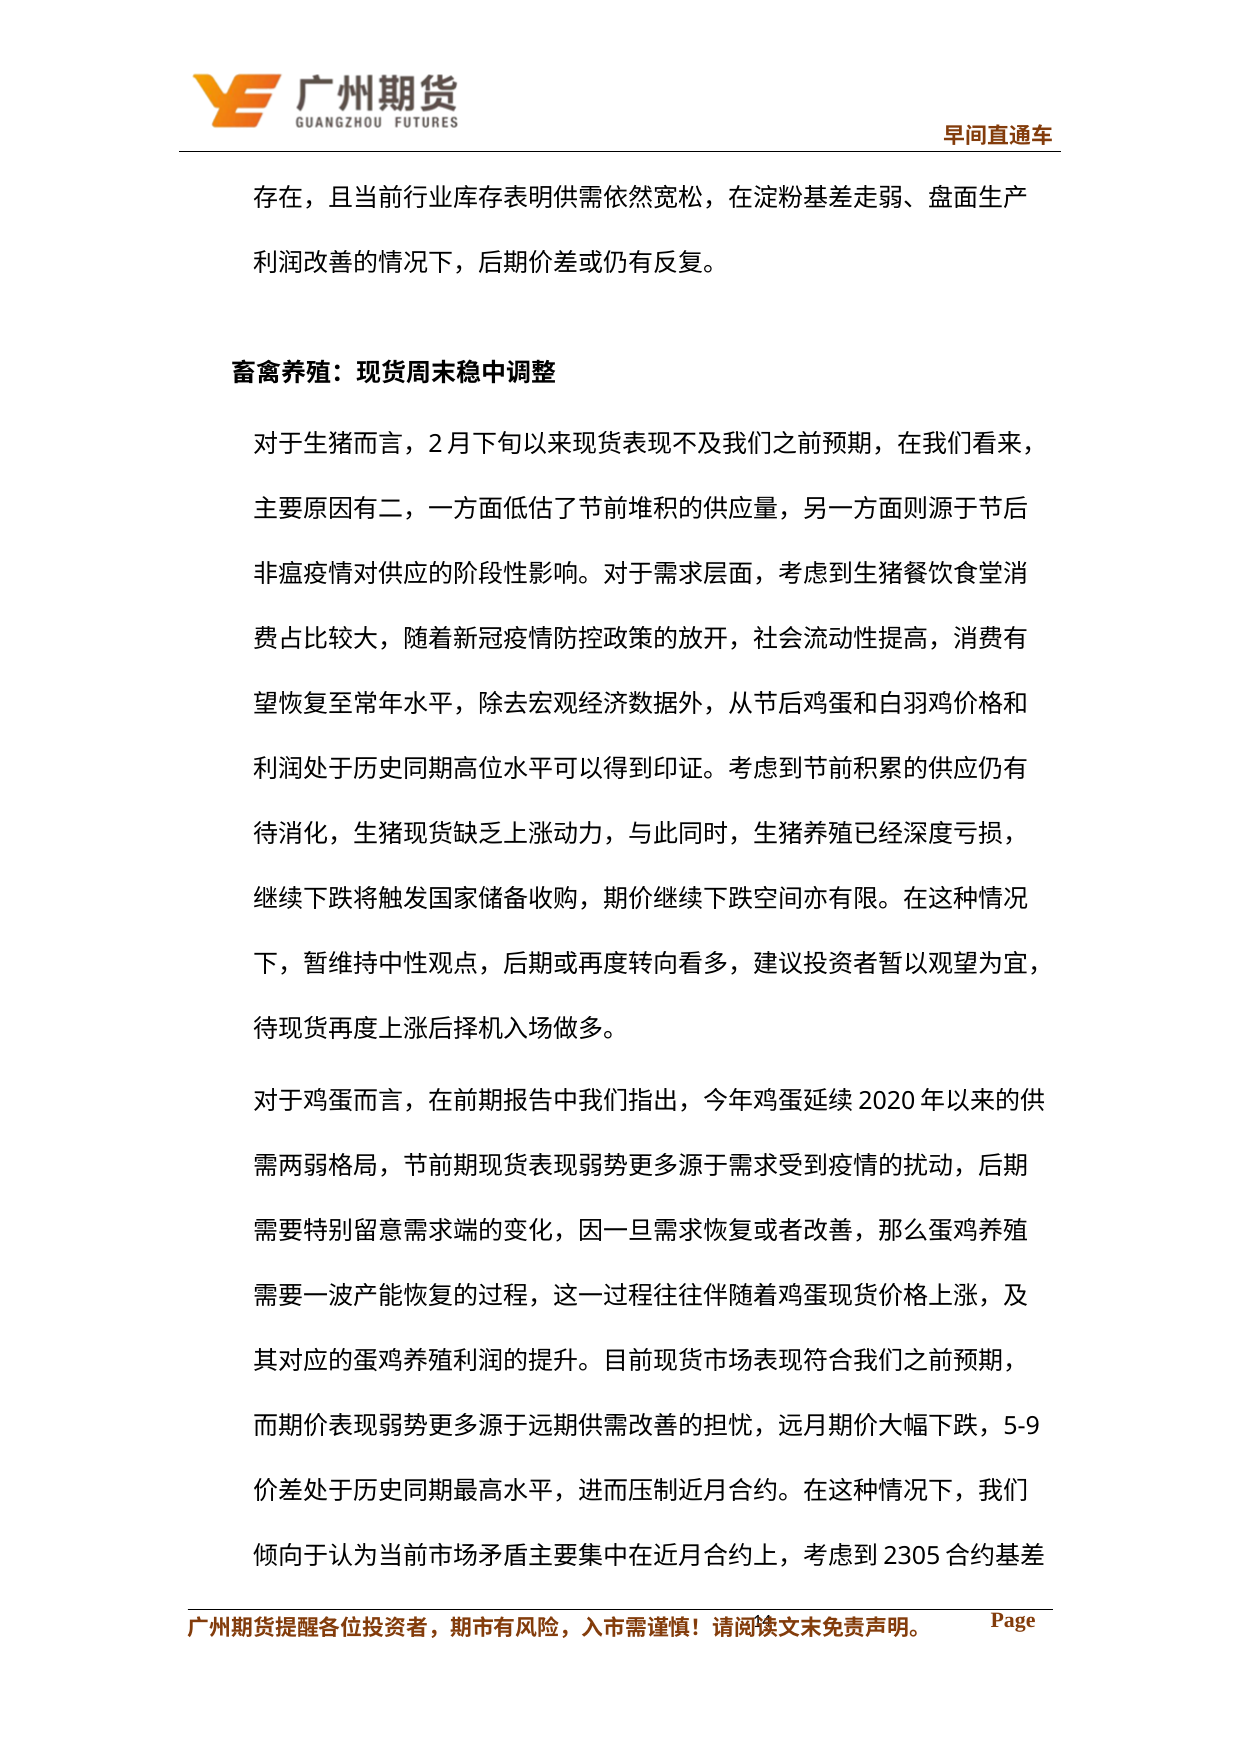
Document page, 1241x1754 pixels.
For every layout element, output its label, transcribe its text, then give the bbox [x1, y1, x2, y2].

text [253, 1066, 1053, 1586]
picture [187, 61, 479, 139]
text 对于生猪而言，2月下旬以来现货表现不及我们之前预期，在我们看来，主要原因有二，一方面低估了节前堆积的供应量，另一方面则源于节后非瘟疫情对供应的阶段性影响。对于需求层面，考虑到生猪餐饮食堂消费占比较大，随着新冠疫情防控政策的放开，社会流动性提高，消费有望恢复至常年水平，除去宏观经济数据外，从节后鸡蛋和白羽鸡价格和利润处于历史同期高位水平可以得到印证。考虑到节前积累的供应仍有待消化，生猪现货缺乏上涨动力，与此同时，生猪养殖已经深度亏损，继续下跌将触发国家储备收购，期价继续下跌空间亦有限。在这种情况下，暂维持中性观点，后期或再度转向看多，建议投资者暂以观望为宜，待现货再度上涨后择机入场做多。 [253, 409, 1053, 1059]
text 畜禽养殖：现货周末稳中调整 [231, 338, 1053, 403]
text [253, 163, 1053, 293]
